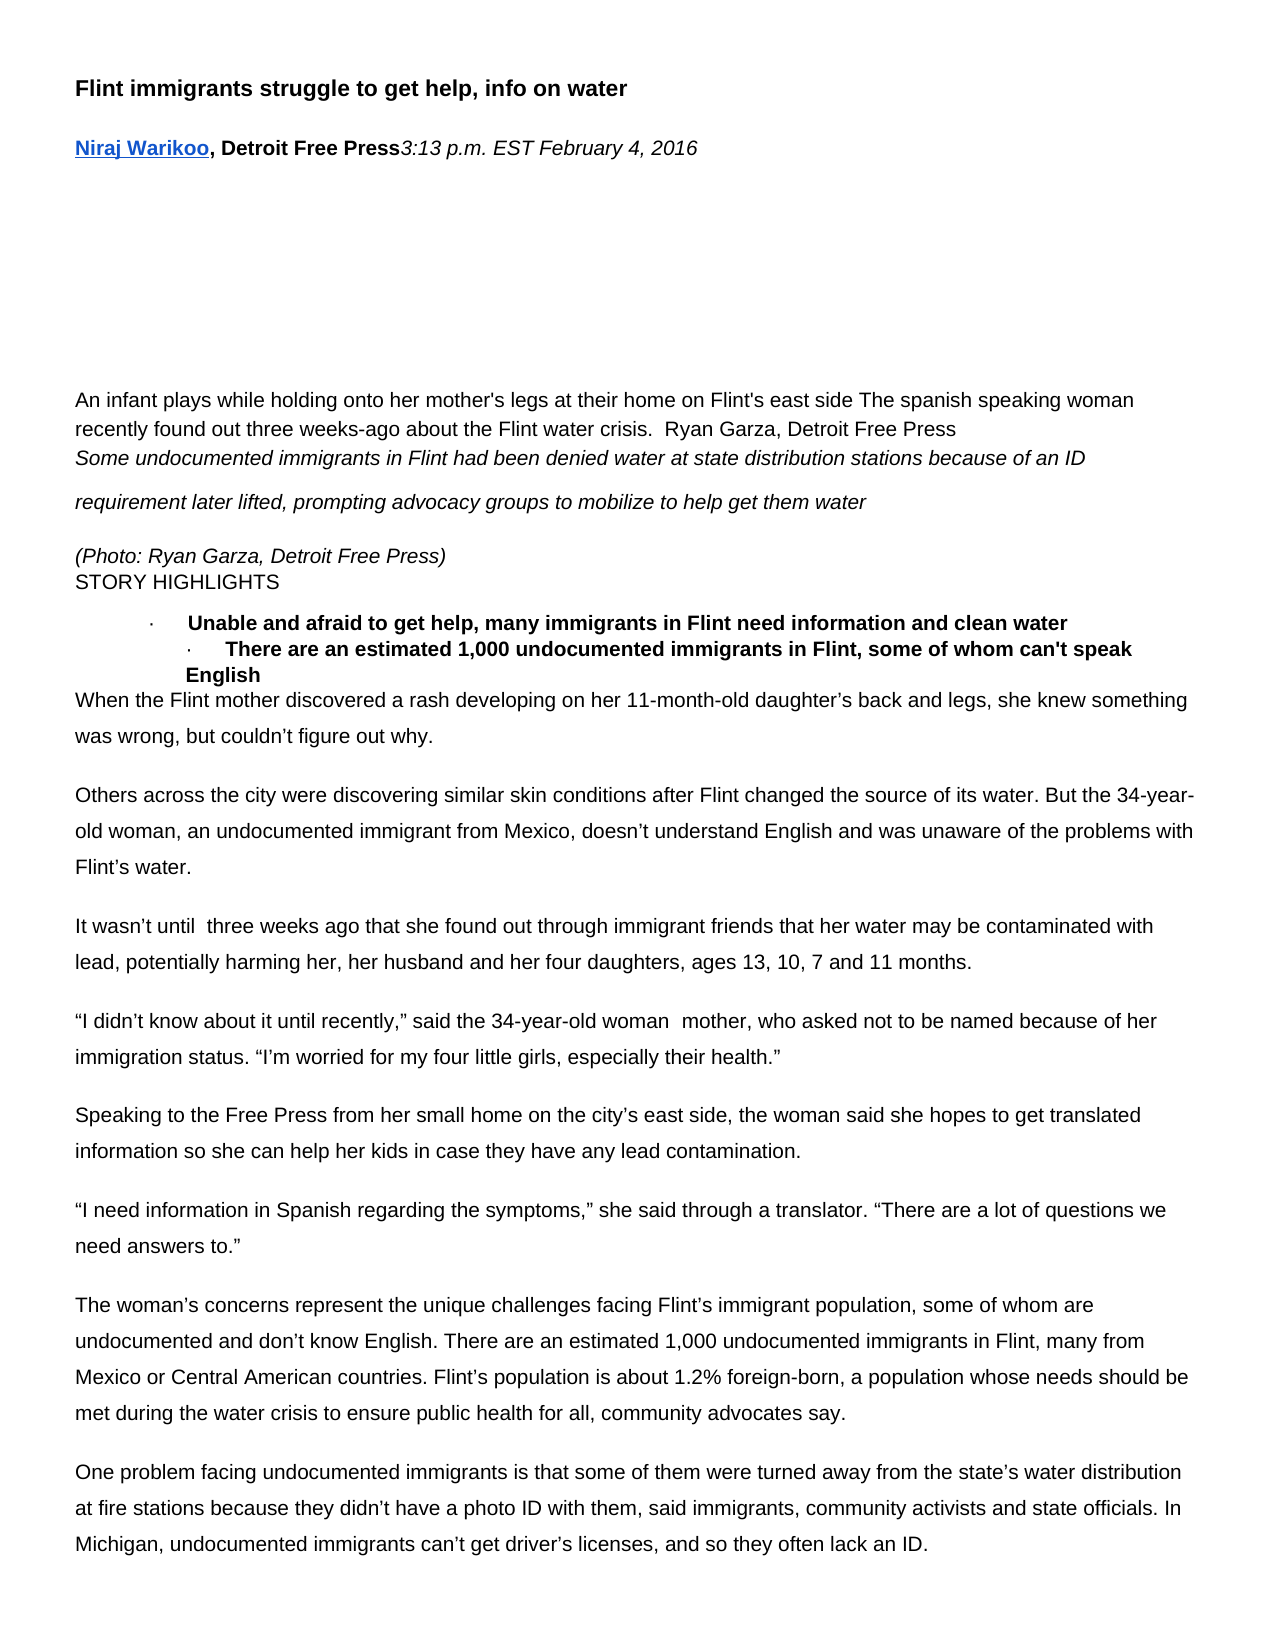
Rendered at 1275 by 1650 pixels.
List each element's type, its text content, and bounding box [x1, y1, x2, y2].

text Some undocumented immigrants in Flint had been denied water at state distribution stations because of an ID requirement later lifted, prompting advocacy groups to mobilize to help get them water [75, 446, 1200, 514]
text · There are an estimated 1,000 undocumented immigrants in Flint, some of whom can't speak English [185, 637, 1200, 686]
text Speaking to the Free Press from her small home on the city’s east side, the woman said she hopes to get translated information so she can help her kids in case they have any lead contamination. [75, 1103, 1200, 1163]
text It wasn’t until three weeks ago that she found out through immigrant friends that her water may be contaminated with lead, potentially harming her, her husband and her four daughters, ages 13, 10, 7 and 11 months. [75, 914, 1200, 974]
text STORY HIGHLIGHTS [75, 570, 1200, 594]
text One problem facing undocumented immigrants is that some of them were turned away from the state’s water distribution at fire stations because they didn’t have a photo ID with them, said immigrants, community activists and state officials. In Michigan, undocumented immigrants can’t get driver’s licenses, and so they often lack an ID. [75, 1459, 1200, 1555]
text When the Flint mother discovered a rash developing on her 11-month-old daughter’s back and legs, she knew something was wrong, but couldn’t figure out why. [75, 688, 1200, 748]
text “I need information in Spanish regarding the symptoms,” she said through a translator. “There are a lot of questions we need answers to.” [75, 1198, 1200, 1258]
text Niraj Warikoo, Detroit Free Press3:13 p.m. EST February 4, 2016 [75, 136, 1200, 160]
text (Photo: Ryan Garza, Detroit Free Press) [75, 544, 1200, 568]
text The woman’s concerns represent the unique challenges facing Flint’s immigrant population, some of whom are undocumented and don’t know English. There are an estimated 1,000 undocumented immigrants in Flint, many from Mexico or Central American countries. Flint’s population is about 1.2% foreign-born, a population whose needs should be met during the water crisis to ensure public health for all, community advocates say. [75, 1293, 1200, 1425]
text “I didn’t know about it until recently,” said the 34-year-old woman mother, who asked not to be named because of her immigration status. “I’m worried for my four little girls, especially their health.” [75, 1008, 1200, 1068]
text Others across the city were discovering similar skin conditions after Flint changed the source of its water. But the 34-year-old woman, an undocumented immigrant from Mexico, doesn’t understand English and was unaware of the problems with Flint’s water. [75, 783, 1200, 879]
text Flint immigrants struggle to get help, info on water [75, 75, 1200, 101]
text · Unable and afraid to get help, many immigrants in Flint need information and clean water [148, 611, 1200, 635]
text An infant plays while holding onto her mother's legs at their home on Flint's east side The spanish speaking woman recently found out three weeks-ago about the Flint water crisis. Ryan Garza, Detroit Free Press [75, 388, 1200, 441]
